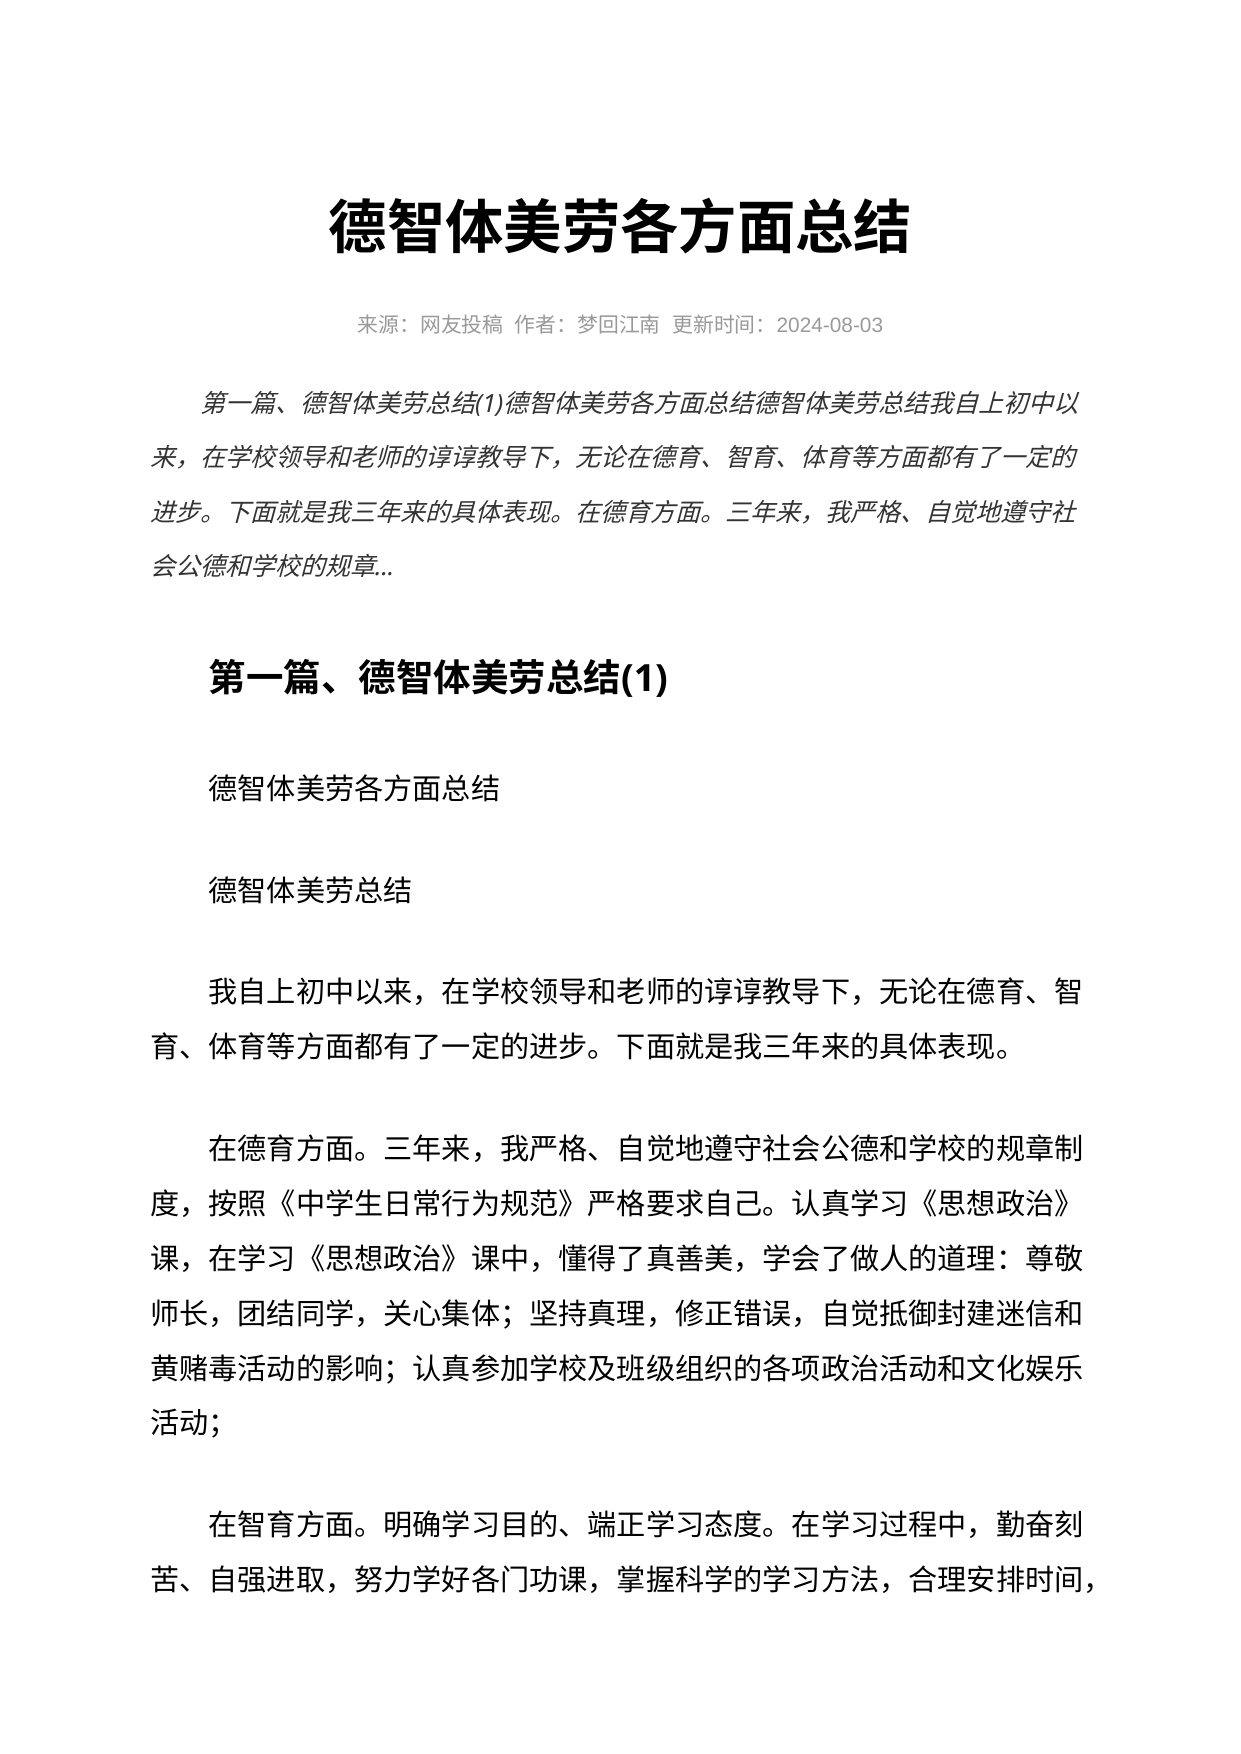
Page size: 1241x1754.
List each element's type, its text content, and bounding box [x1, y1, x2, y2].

text 第一篇、德智体美劳总结(1) [150, 648, 1090, 702]
text 第一篇、德智体美劳总结(1)德智体美劳各方面总结德智体美劳总结我自上初中以来，在学校领导和老师的谆谆教导下，无论在德育、智育、体育等方面都有了一定的进步。下面就是我三年来的具体表现。在德育方面。三年来，我严格、自觉地遵守社会公德和学校的规章... [150, 383, 1090, 583]
text 德智体美劳总结 [150, 867, 1090, 909]
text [150, 1502, 1090, 1599]
text 来源：网友投稿 作者：梦回江南 更新时间：2024-08-03 [150, 313, 1090, 337]
text 德智体美劳各方面总结 [150, 765, 1090, 808]
text 在德育方面。三年来，我严格、自觉地遵守社会公德和学校的规章制度，按照《中学生日常行为规范》严格要求自己。认真学习《思想政治》课，在学习《思想政治》课中，懂得了真善美，学会了做人的道理：尊敬师长，团结同学，关心集体；坚持真理，修正错误，自觉抵御封建迷信和黄赌毒活动的影响；认真参加学校及班级组织的各项政治活动和文化娱乐活动； [150, 1126, 1090, 1442]
text 我自上初中以来，在学校领导和老师的谆谆教导下，无论在德育、智育、体育等方面都有了一定的进步。下面就是我三年来的具体表现。 [150, 969, 1090, 1066]
subtitle 德智体美劳各方面总结 [150, 181, 1090, 266]
